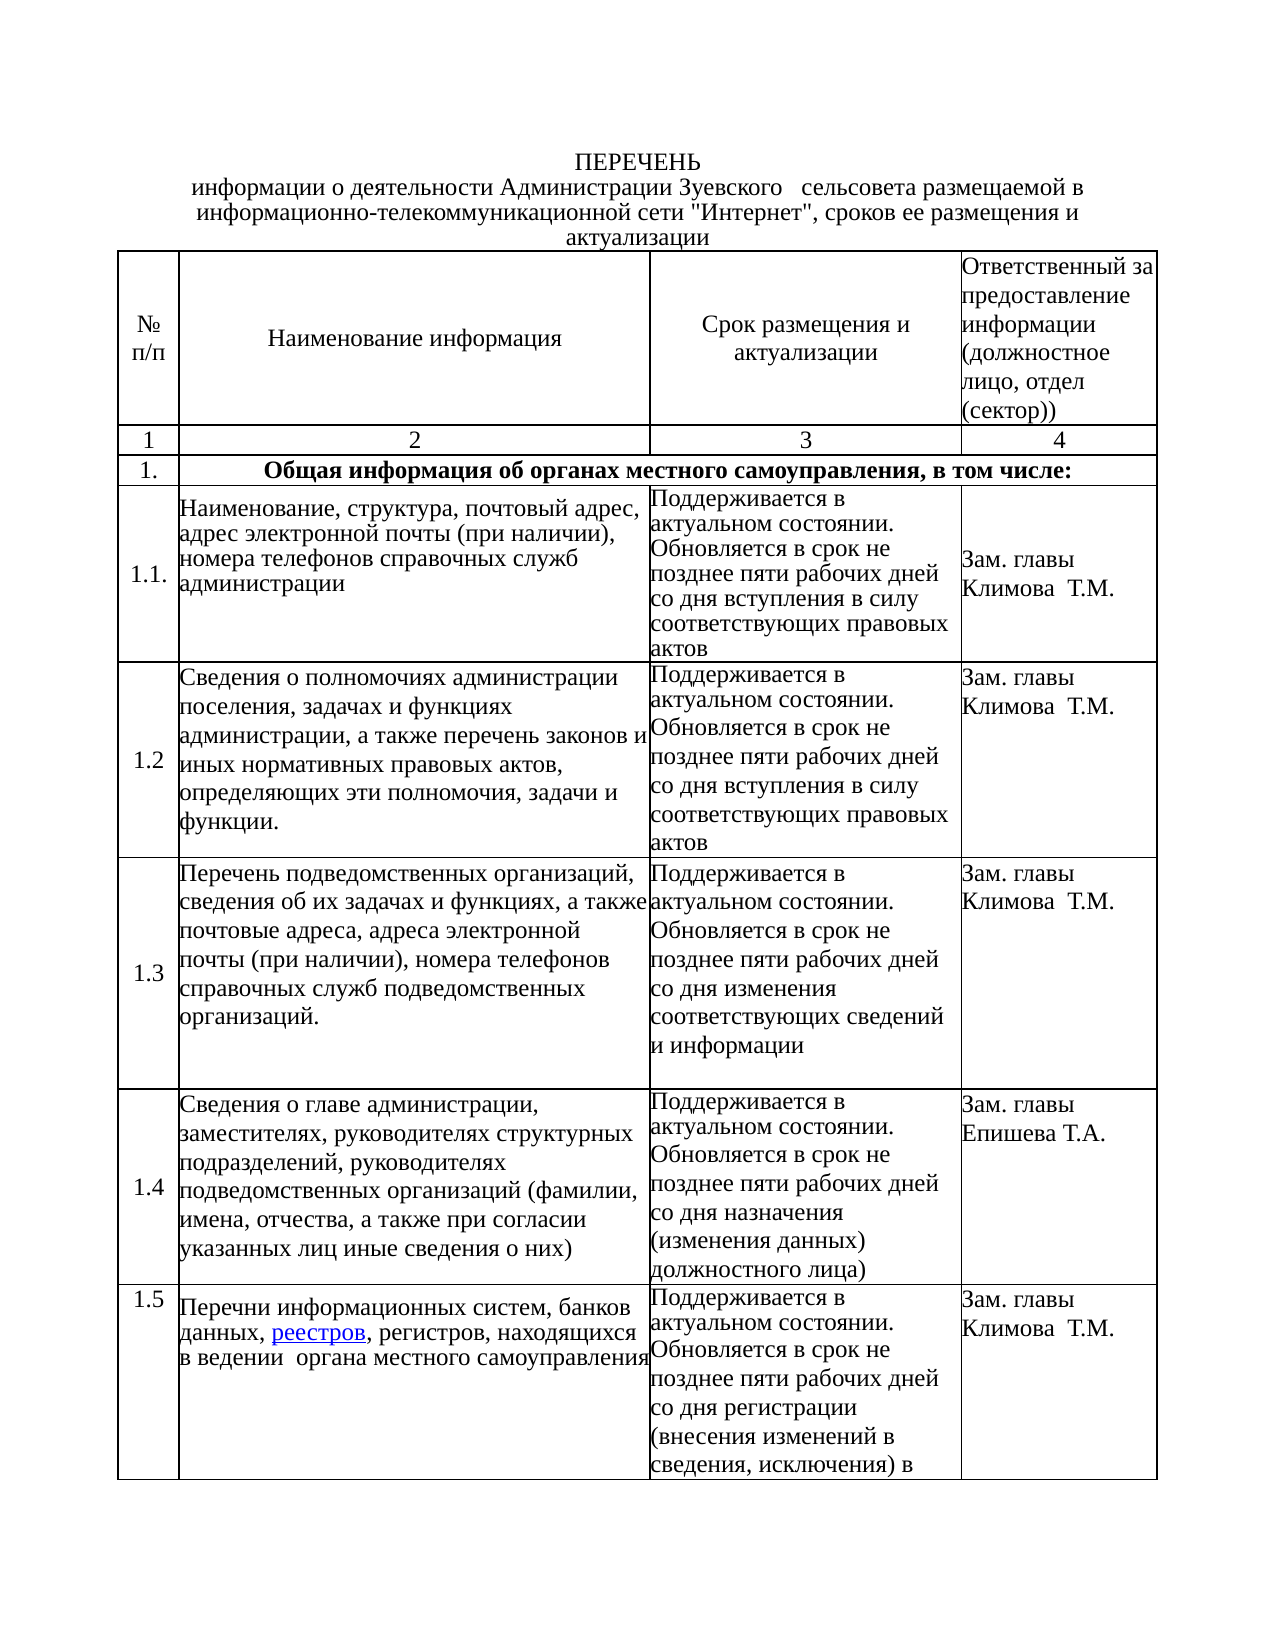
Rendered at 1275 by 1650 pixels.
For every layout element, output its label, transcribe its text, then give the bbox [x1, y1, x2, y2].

table_cell 3 [651, 426, 961, 454]
table_cell Зам. главы Климова Т.М. [962, 858, 1156, 1088]
table_cell Общая информация об органах местного самоуправления, в том числе: [180, 456, 1156, 485]
table_cell 1.2 [119, 663, 178, 857]
table_cell 1.4 [119, 1090, 178, 1283]
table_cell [651, 1285, 961, 1479]
table_cell 1 [119, 426, 178, 454]
table_cell Зам. главы Климова Т.М. [962, 486, 1156, 661]
table_cell Перечень подведомственных организаций, сведения об их задачах и функциях, а также почтовые адреса, адреса электронной почты (при наличии), номера телефонов справочных служб подведомственных организаций. [180, 858, 649, 1088]
table_cell 1.3 [119, 858, 178, 1088]
table_cell 1.1. [119, 486, 178, 661]
table_cell Сведения о главе администрации, заместителях, руководителях структурных подразделений, руководителях подведомственных организаций (фамилии, имена, отчества, а также при согласии указанных лиц иные сведения о них) [180, 1090, 649, 1283]
text информации о деятельности Администрации Зуевского сельсовета размещаемой в информационно-телекоммуникационной сети "Интернет", сроков ее размещения и актуализации [150, 175, 1125, 250]
table_header № п/п [119, 252, 178, 424]
table_cell Зам. главы Епишева Т.А. [962, 1090, 1156, 1283]
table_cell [180, 1285, 649, 1479]
table_cell 1. [119, 456, 178, 485]
table_cell Сведения о полномочиях администрации поселения, задачах и функциях администрации, а также перечень законов и иных нормативных правовых актов, определяющих эти полномочия, задачи и функции. [180, 663, 649, 857]
table_cell Поддерживается в актуальном состоянии. Обновляется в срок не позднее пяти рабочих дней со дня изменения соответствующих сведений и информации [651, 858, 961, 1088]
table_cell 1.5 [119, 1285, 178, 1479]
text ПЕРЕЧЕНЬ [150, 150, 1125, 175]
table_header Ответственный за предоставление информации (должностное лицо, отдел (сектор)) [962, 252, 1156, 424]
table_cell 4 [962, 426, 1156, 454]
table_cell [962, 1285, 1156, 1479]
table_cell Поддерживается в актуальном состоянии. Обновляется в срок не позднее пяти рабочих дней со дня назначения (изменения данных) должностного лица) [651, 1090, 961, 1283]
table_cell Поддерживается в актуальном состоянии. Обновляется в срок не позднее пяти рабочих дней со дня вступления в силу соответствующих правовых актов [651, 486, 961, 661]
table_header Срок размещения и актуализации [651, 252, 961, 424]
table_header Наименование информация [180, 252, 649, 424]
table_cell Зам. главы Климова Т.М. [962, 663, 1156, 857]
table_cell Поддерживается в актуальном состоянии. Обновляется в срок не позднее пяти рабочих дней со дня вступления в силу соответствующих правовых актов [651, 663, 961, 857]
table_cell Наименование, структура, почтовый адрес, адрес электронной почты (при наличии), номера телефонов справочных служб администрации [180, 486, 649, 661]
table_cell 2 [180, 426, 649, 454]
